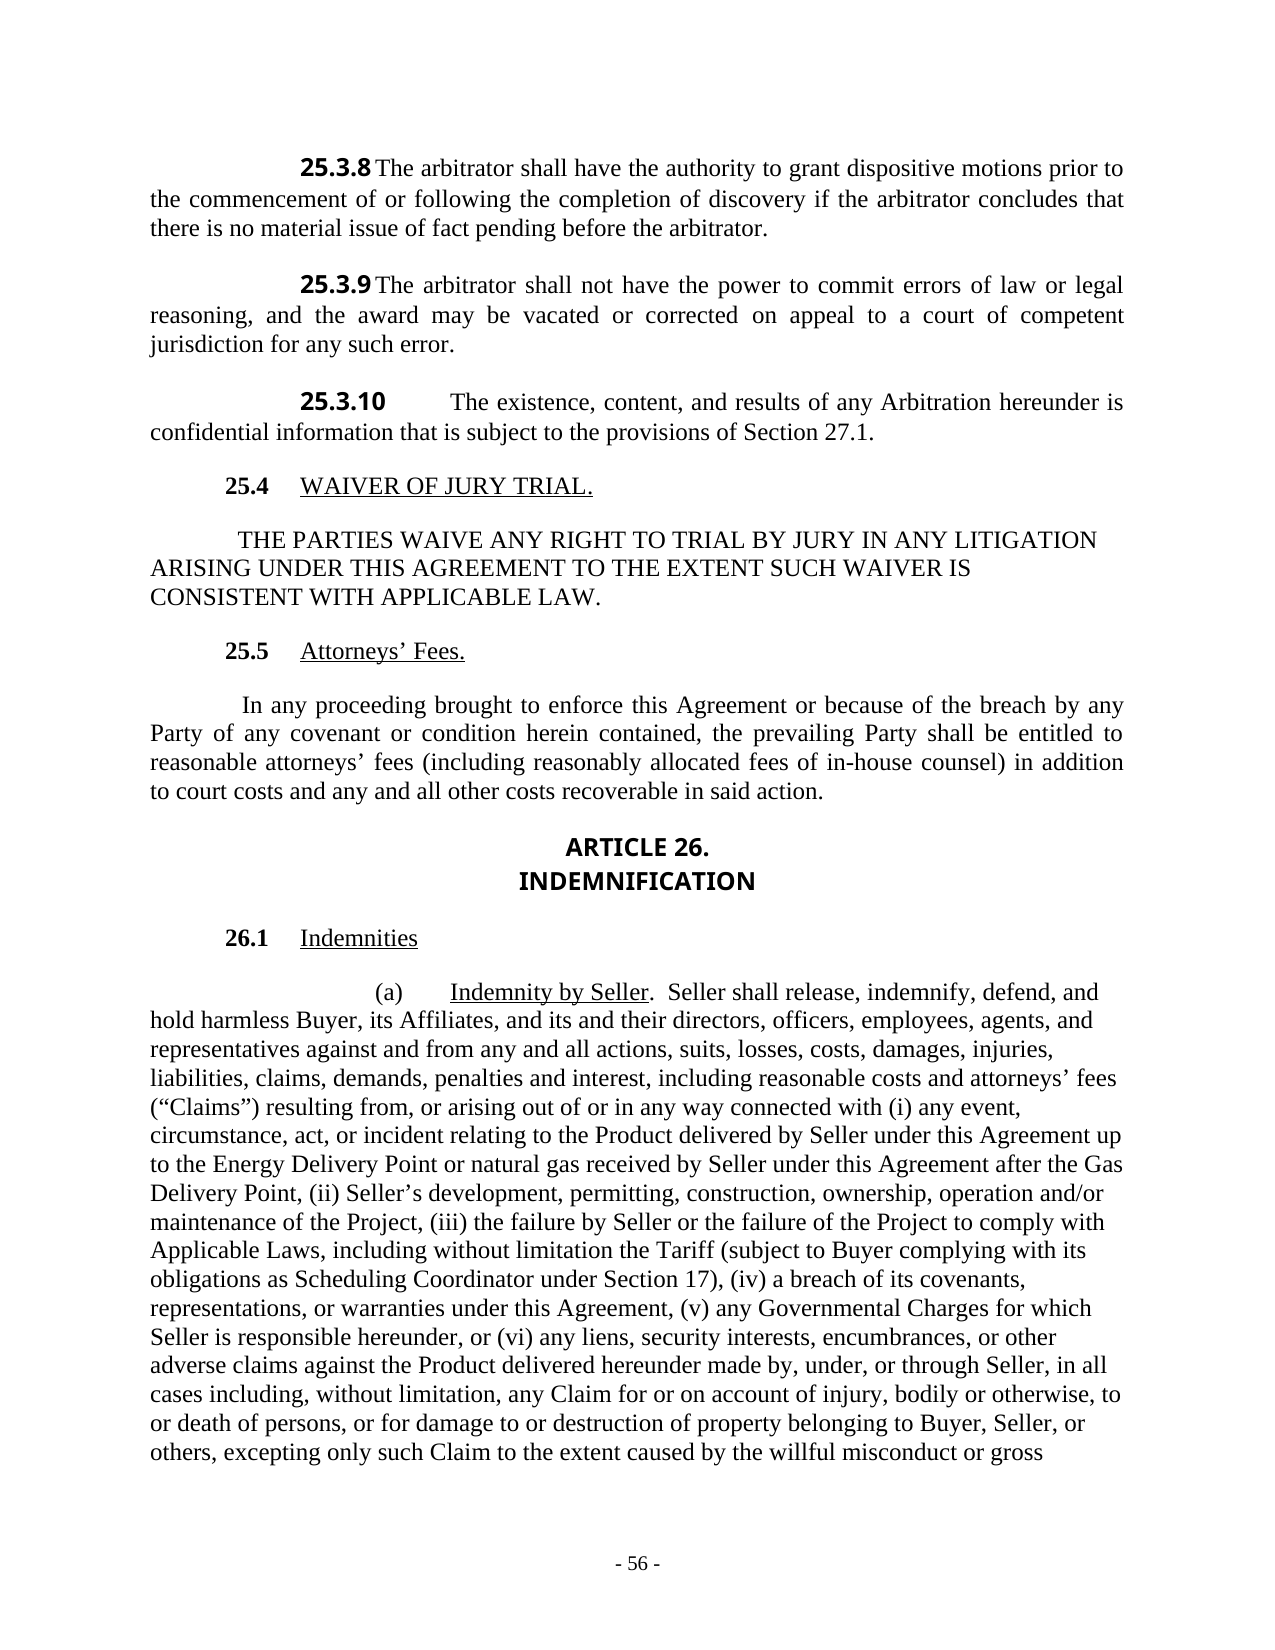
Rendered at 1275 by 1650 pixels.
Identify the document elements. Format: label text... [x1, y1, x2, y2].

subtitle The arbitrator shall have the authority to grant dispositive motions prior to the commencement of or following the completion of discovery if the arbitrator concludes that there is no material issue of fact pending before the arbitrator. [150, 150, 1125, 242]
subtitle WAIVER OF JURY TRIAL. [150, 471, 1125, 500]
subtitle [150, 977, 1125, 1465]
text THE PARTIES WAIVE ANY RIGHT TO TRIAL BY JURY IN ANY LITIGATION ARISING UNDER THIS AGREEMENT TO THE EXTENT SUCH WAIVER IS CONSISTENT WITH APPLICABLE LAW. [150, 525, 1125, 611]
subtitle The existence, content, and results of any Arbitration hereunder is confidential information that is subject to the provisions of Section 27.1. [150, 383, 1125, 446]
subtitle Indemnities [150, 923, 1125, 952]
subtitle INDEMNIFICATION [150, 830, 1125, 898]
text In any proceeding brought to enforce this Agreement or because of the breach by any Party of any covenant or condition herein contained, the prevailing Party shall be entitled to reasonable attorneys’ fees (including reasonably allocated fees of in-house counsel) in addition to court costs and any and all other costs recoverable in said action. [150, 690, 1125, 805]
subtitle Attorneys’ Fees. [150, 636, 1125, 665]
subtitle The arbitrator shall not have the power to commit errors of law or legal reasoning, and the award may be vacated or corrected on appeal to a court of competent jurisdiction for any such error. [150, 267, 1125, 358]
